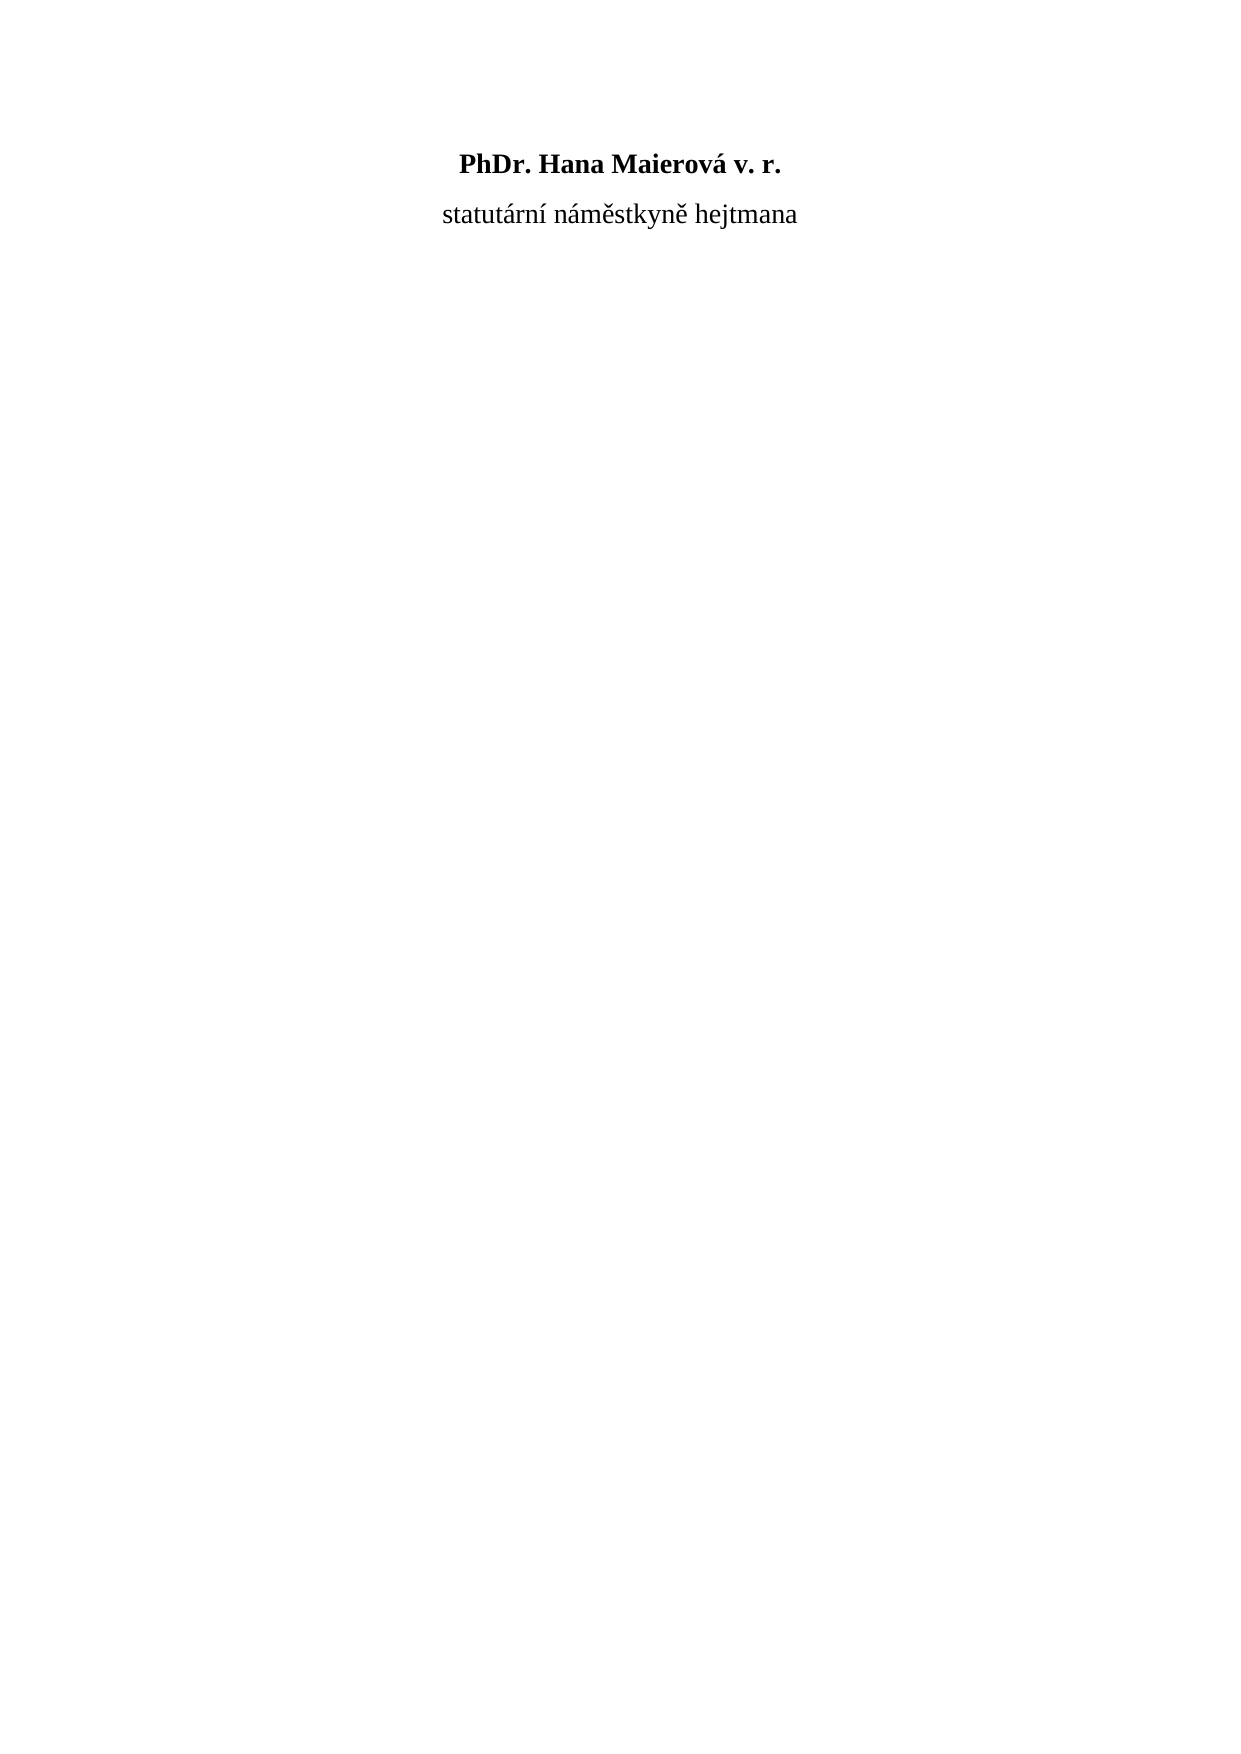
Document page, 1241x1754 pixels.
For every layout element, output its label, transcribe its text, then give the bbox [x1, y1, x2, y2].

text statutární náměstkyně hejtmana [148, 197, 1093, 229]
text PhDr. Hana Maierová v. r. [148, 148, 1093, 180]
